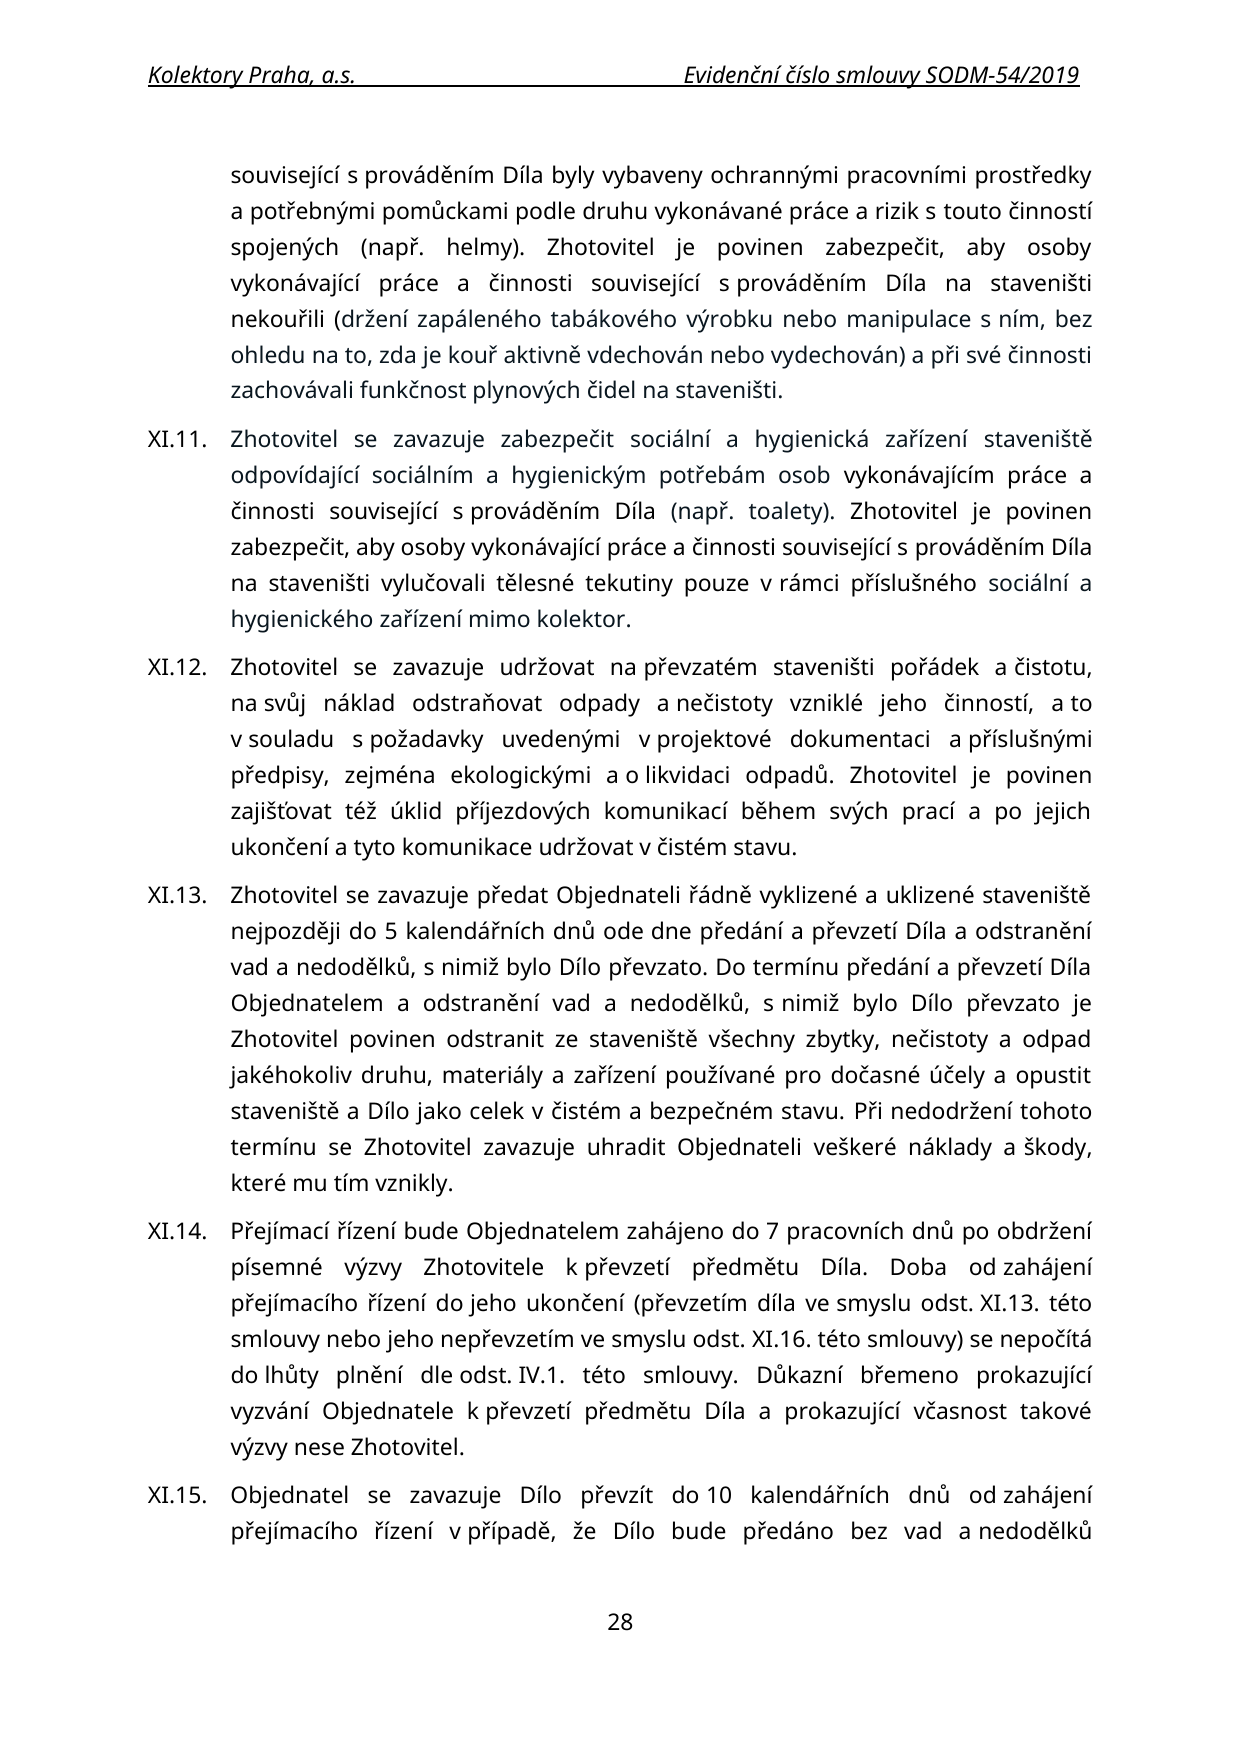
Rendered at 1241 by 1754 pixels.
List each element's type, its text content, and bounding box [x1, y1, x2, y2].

list Zhotovitel se zavazuje zabezpečit sociální a hygienická zařízení staveniště odpovídající sociálním a hygienickým potřebám osob vykonávajícím práce a činnosti související s prováděním Díla (např. toalety). Zhotovitel je povinen zabezpečit, aby osoby vykonávající práce a činnosti související s prováděním Díla na staveništi vylučovali tělesné tekutiny pouze v rámci příslušného sociální a hygienického zařízení mimo kolektor. [148, 423, 1092, 634]
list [148, 1479, 1092, 1546]
list Přejímací řízení bude Objednatelem zahájeno do 7 pracovních dnů po obdržení písemné výzvy Zhotovitele k převzetí předmětu Díla. Doba od zahájení přejímacího řízení do jeho ukončení (převzetím díla ve smyslu odst. XI.13. této smlouvy nebo jeho nepřevzetím ve smyslu odst. XI.16. této smlouvy) se nepočítá do lhůty plnění dle odst. IV.1. této smlouvy. Důkazní břemeno prokazující vyzvání Objednatele k převzetí předmětu Díla a prokazující včasnost takové výzvy nese Zhotovitel. [148, 1215, 1092, 1462]
list Zhotovitel se zavazuje předat Objednateli řádně vyklizené a uklizené staveniště nejpozději do 5 kalendářních dnů ode dne předání a převzetí Díla a odstranění vad a nedodělků, s nimiž bylo Dílo převzato. Do termínu předání a převzetí Díla Objednatelem a odstranění vad a nedodělků, s nimiž bylo Dílo převzato je Zhotovitel povinen odstranit ze staveniště všechny zbytky, nečistoty a odpad jakéhokoliv druhu, materiály a zařízení používané pro dočasné účely a opustit staveniště a Dílo jako celek v čistém a bezpečném stavu. Při nedodržení tohoto termínu se Zhotovitel zavazuje uhradit Objednateli veškeré náklady a škody, které mu tím vznikly. [148, 879, 1092, 1198]
list Zhotovitel se zavazuje udržovat na převzatém staveništi pořádek a čistotu, na svůj náklad odstraňovat odpady a nečistoty vzniklé jeho činností, a to v souladu s požadavky uvedenými v projektové dokumentaci a příslušnými předpisy, zejména ekologickými a o likvidaci odpadů. Zhotovitel je povinen zajišťovat též úklid příjezdových komunikací během svých prací a po jejich ukončení a tyto komunikace udržovat v čistém stavu. [148, 651, 1092, 862]
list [148, 159, 1092, 406]
